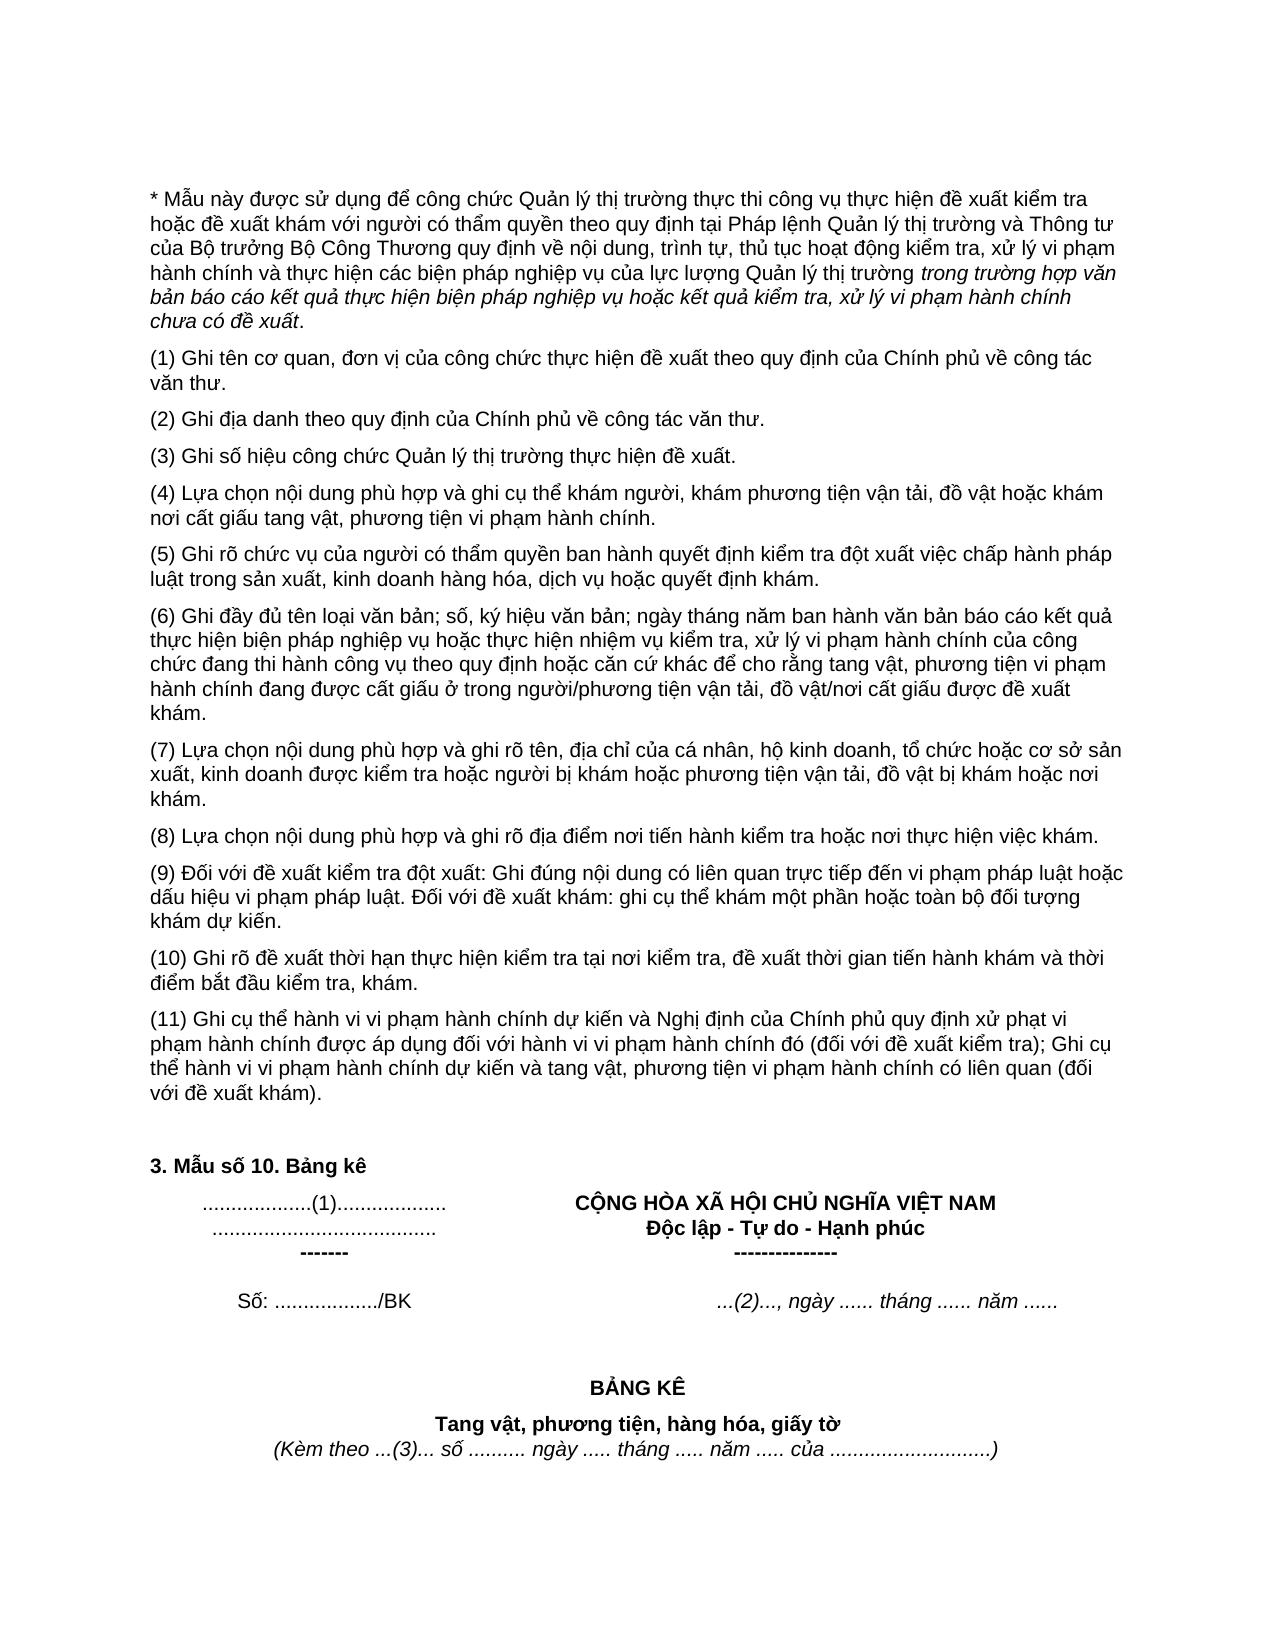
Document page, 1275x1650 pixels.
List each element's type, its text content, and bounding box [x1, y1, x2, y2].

text (11) Ghi cụ thể hành vi vi phạm hành chính dự kiến và Nghị định của Chính phủ quy định xử phạt vi phạm hành chính được áp dụng đối với hành vi vi phạm hành chính đó (đối với đề xuất kiểm tra); Ghi cụ thể hành vi vi phạm hành chính dự kiến và tang vật, phương tiện vi phạm hành chính có liên quan (đối với đề xuất khám). [150, 1007, 1125, 1104]
text (10) Ghi rõ đề xuất thời hạn thực hiện kiểm tra tại nơi kiểm tra, đề xuất thời gian tiến hành khám và thời điểm bắt đầu kiểm tra, khám. [150, 946, 1125, 994]
table_header CỘNG HÒA XÃ HỘI CHỦ NGHĨA VIỆT NAM Độc lập - Tự do - Hạnh phúc --------------- [499, 1178, 1072, 1276]
table_cell ...(2)..., ngày ...... tháng ...... năm ...... [499, 1276, 1072, 1326]
table_cell Số: ................../BK [150, 1276, 499, 1326]
text * Mẫu này được sử dụng để công chức Quản lý thị trường thực thi công vụ thực hiện đề xuất kiểm tra hoặc đề xuất khám với người có thẩm quyền theo quy định tại Pháp lệnh Quản lý thị trường và Thông tư của Bộ trưởng Bộ Công Thương quy định về nội dung, trình tự, thủ tục hoạt động kiểm tra, xử lý vi phạm hành chính và thực hiện các biện pháp nghiệp vụ của lực lượng Quản lý thị trường trong trường hợp văn bản báo cáo kết quả thực hiện biện pháp nghiệp vụ hoặc kết quả kiểm tra, xử lý vi phạm hành chính chưa có đề xuất. [150, 187, 1125, 333]
text (5) Ghi rõ chức vụ của người có thẩm quyền ban hành quyết định kiểm tra đột xuất việc chấp hành pháp luật trong sản xuất, kinh doanh hàng hóa, dịch vụ hoặc quyết định khám. [150, 542, 1125, 591]
text 3. Mẫu số 10. Bảng kê [150, 1154, 1125, 1178]
text Tang vật, phương tiện, hàng hóa, giấy tờ (Kèm theo ...(3)... số .......... ngày ..... tháng ..... năm ..... của ............................) [150, 1412, 1125, 1461]
text (9) Đối với đề xuất kiểm tra đột xuất: Ghi đúng nội dung có liên quan trực tiếp đến vi phạm pháp luật hoặc dấu hiệu vi phạm pháp luật. Đối với đề xuất khám: ghi cụ thể khám một phần hoặc toàn bộ đối tượng khám dự kiến. [150, 860, 1125, 933]
text (4) Lựa chọn nội dung phù hợp và ghi cụ thể khám người, khám phương tiện vận tải, đồ vật hoặc khám nơi cất giấu tang vật, phương tiện vi phạm hành chính. [150, 481, 1125, 529]
text (8) Lựa chọn nội dung phù hợp và ghi rõ địa điểm nơi tiến hành kiểm tra hoặc nơi thực hiện việc khám. [150, 823, 1125, 847]
text BẢNG KÊ [150, 1375, 1125, 1399]
text (3) Ghi số hiệu công chức Quản lý thị trường thực hiện đề xuất. [150, 444, 1125, 468]
text (2) Ghi địa danh theo quy định của Chính phủ về công tác văn thư. [150, 407, 1125, 431]
text (6) Ghi đầy đủ tên loại văn bản; số, ký hiệu văn bản; ngày tháng năm ban hành văn bản báo cáo kết quả thực hiện biện pháp nghiệp vụ hoặc thực hiện nhiệm vụ kiểm tra, xử lý vi phạm hành chính của công chức đang thi hành công vụ theo quy định hoặc căn cứ khác để cho rằng tang vật, phương tiện vi phạm hành chính đang được cất giấu ở trong người/phương tiện vận tải, đồ vật/nơi cất giấu được đề xuất khám. [150, 603, 1125, 725]
text (1) Ghi tên cơ quan, đơn vị của công chức thực hiện đề xuất theo quy định của Chính phủ về công tác văn thư. [150, 346, 1125, 394]
table_header ...................(1)................... ....................................... ------- [150, 1178, 499, 1276]
text (7) Lựa chọn nội dung phù hợp và ghi rõ tên, địa chỉ của cá nhân, hộ kinh doanh, tổ chức hoặc cơ sở sản xuất, kinh doanh được kiểm tra hoặc người bị khám hoặc phương tiện vận tải, đồ vật bị khám hoặc nơi khám. [150, 737, 1125, 811]
